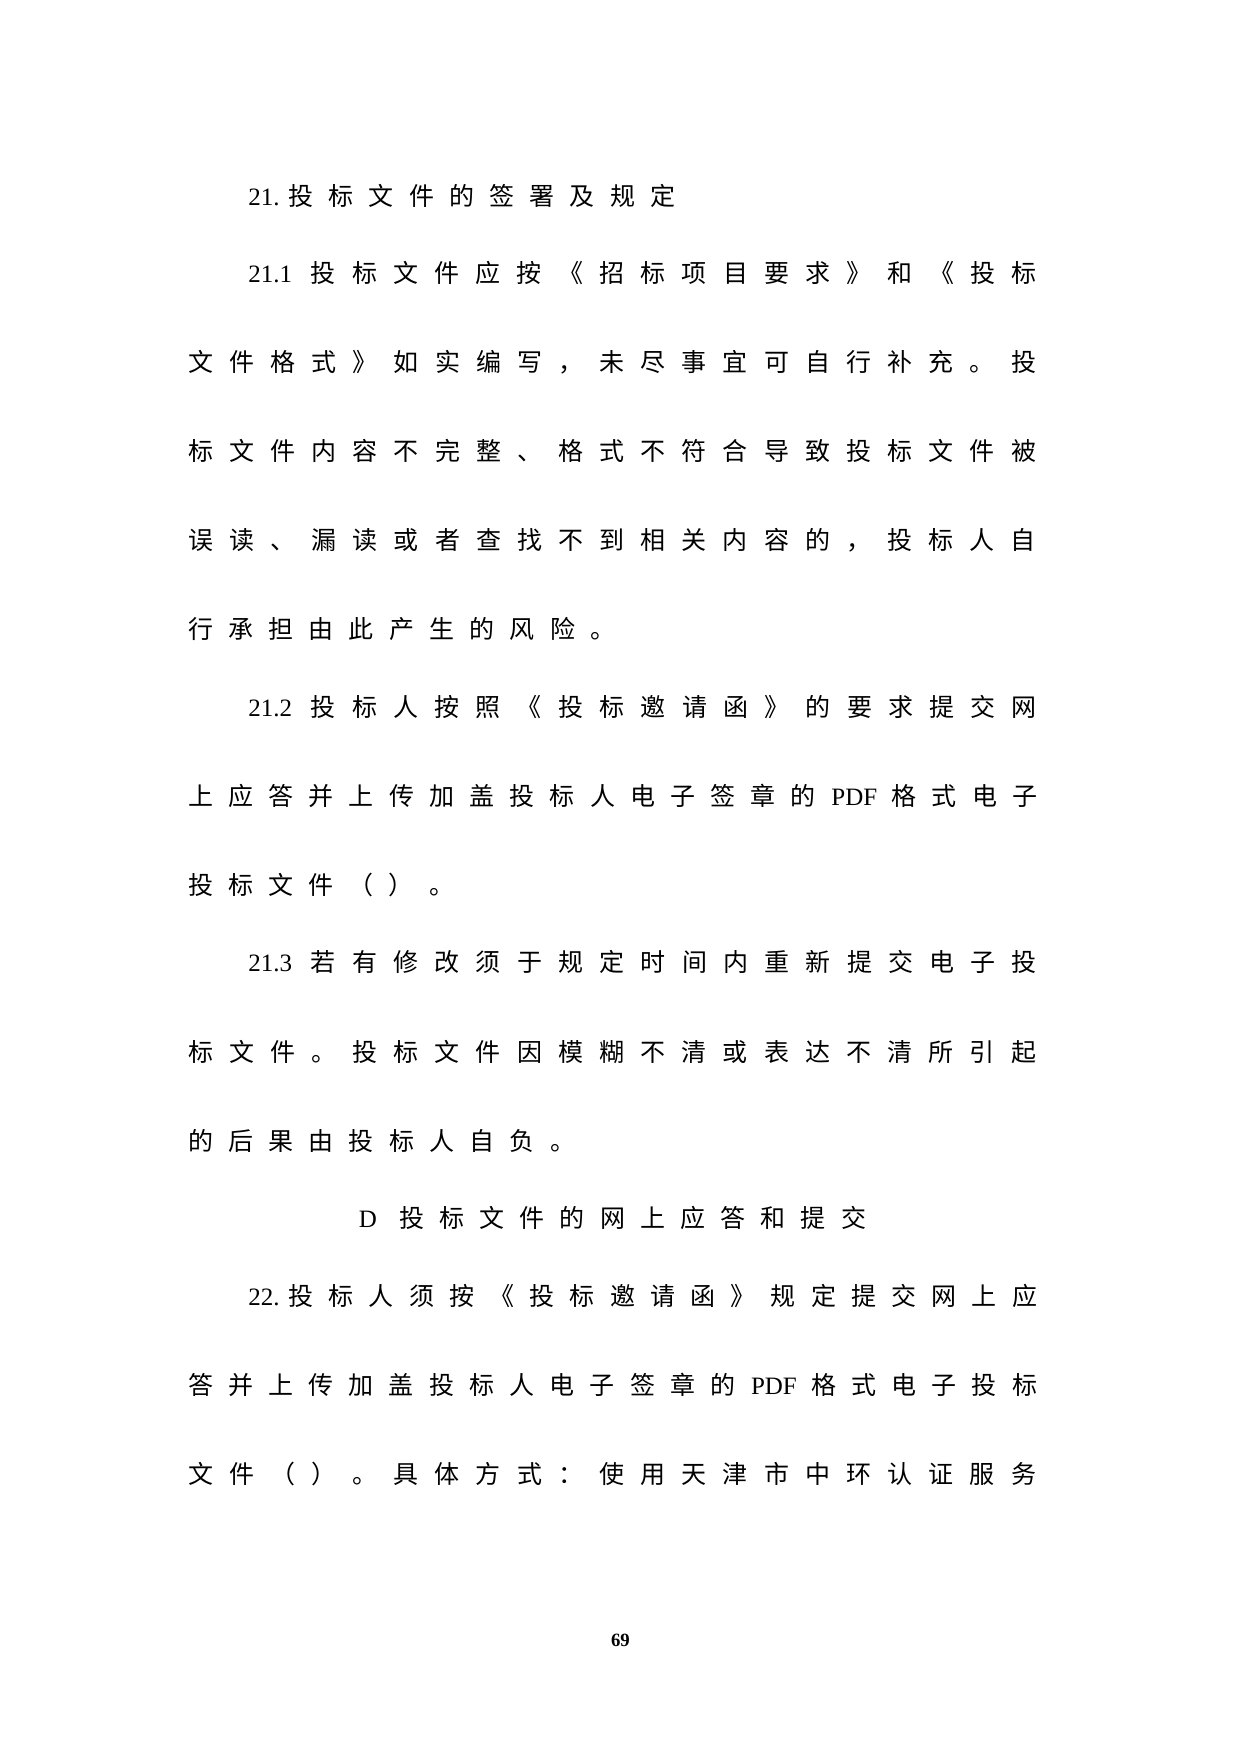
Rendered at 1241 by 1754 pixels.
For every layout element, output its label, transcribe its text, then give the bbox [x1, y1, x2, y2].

text 21.1 投标文件应按《招标项目要求》和《投标文件格式》如实编写，未尽事宜可自行补充。投标文件内容不完整、格式不符合导致投标文件被误读、漏读或者查找不到相关内容的，投标人自行承担由此产生的风险。 [188, 242, 1052, 658]
text 21.2 投标人按照《投标邀请函》的要求提交网上应答并上传加盖投标人电子签章的PDF格式电子投标文件（）。 [188, 676, 1052, 913]
text 21.3 若有修改须于规定时间内重新提交电子投标文件。投标文件因模糊不清或表达不清所引起的后果由投标人自负。 [188, 931, 1052, 1169]
text D 投标文件的网上应答和提交 [188, 1187, 1052, 1246]
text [188, 1264, 1052, 1502]
text 21. 投标文件的签署及规定 [188, 164, 1052, 224]
